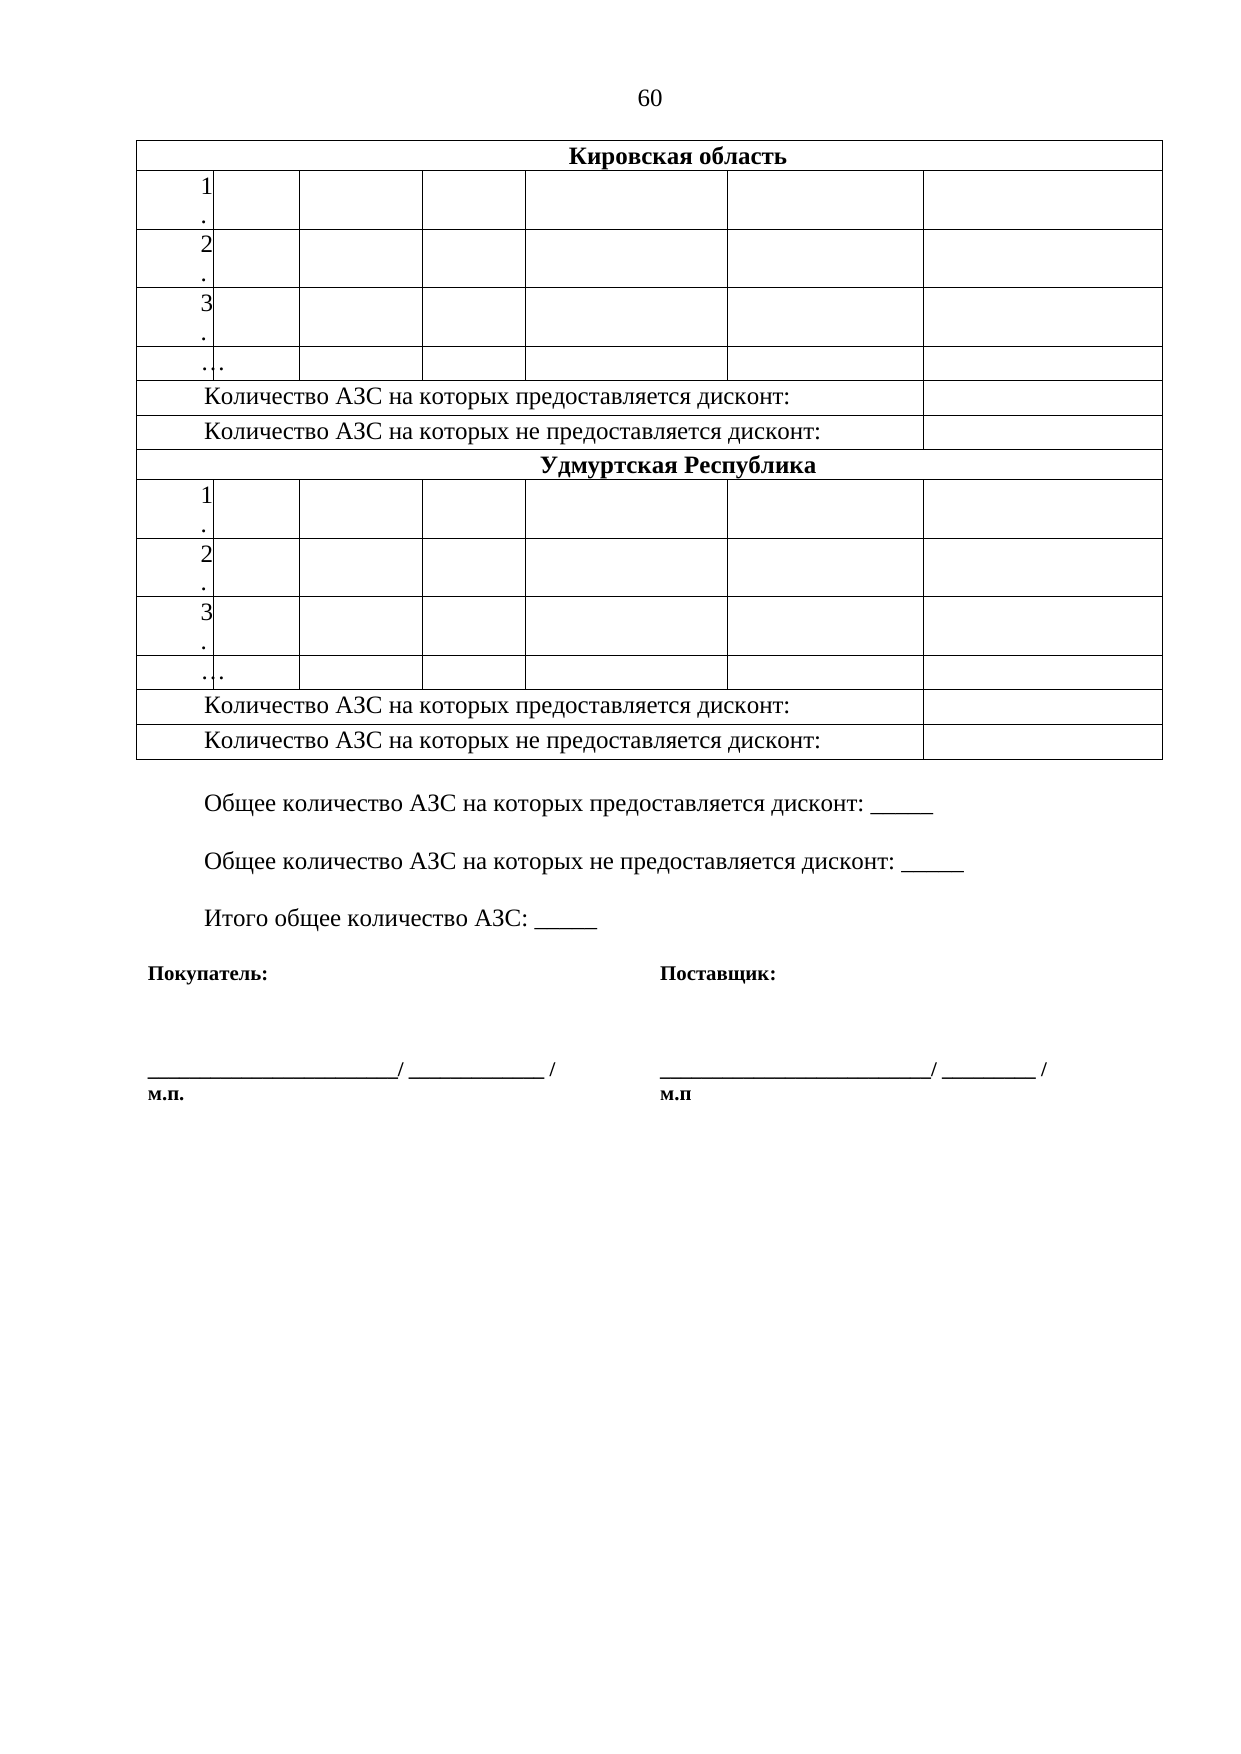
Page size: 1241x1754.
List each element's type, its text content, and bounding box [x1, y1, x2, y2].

table_cell [214, 539, 299, 596]
table_cell [423, 288, 525, 346]
table_cell … [137, 347, 213, 380]
table_cell [214, 171, 299, 228]
table_cell [924, 539, 1162, 596]
table_cell [300, 539, 422, 596]
table_cell [300, 347, 422, 380]
table_cell [728, 539, 923, 596]
table_cell [526, 597, 727, 655]
table_cell [728, 171, 923, 228]
table_cell [924, 381, 1162, 415]
table_cell [728, 230, 923, 287]
table_cell [526, 230, 727, 287]
table_cell [526, 656, 727, 689]
table_cell [214, 480, 299, 538]
table_cell 2. [137, 539, 213, 596]
table_cell 1. [137, 480, 213, 538]
table_cell … [137, 656, 213, 689]
table_cell [924, 480, 1162, 538]
table_cell [924, 597, 1162, 655]
table_cell [728, 347, 923, 380]
table_cell Количество АЗС на которых не предоставляется дисконт: [137, 725, 923, 758]
table_cell [924, 288, 1162, 346]
table_cell [423, 480, 525, 538]
table_cell Количество АЗС на которых предоставляется дисконт: [137, 690, 923, 724]
table_cell [214, 230, 299, 287]
table_cell 3. [137, 288, 213, 346]
table_cell [924, 656, 1162, 689]
table_cell [728, 288, 923, 346]
table_cell [300, 656, 422, 689]
table_cell [526, 171, 727, 228]
table_cell [526, 288, 727, 346]
table_cell [214, 597, 299, 655]
table_cell 3. [137, 597, 213, 655]
table_header Покупатель: ________________________/ _____________ / м.п. [136, 961, 649, 1105]
table_cell [300, 171, 422, 228]
table_cell [924, 230, 1162, 287]
table_cell [214, 347, 299, 380]
table_cell [728, 480, 923, 538]
table_cell [300, 597, 422, 655]
table_cell [526, 347, 727, 380]
table_cell [423, 597, 525, 655]
table_cell [423, 347, 525, 380]
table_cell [137, 416, 923, 449]
table_cell [423, 230, 525, 287]
table_cell 2. [137, 230, 213, 287]
table_cell [214, 288, 299, 346]
table_cell [300, 480, 422, 538]
table_cell [728, 656, 923, 689]
table_cell [300, 288, 422, 346]
table_cell [924, 690, 1162, 724]
table_cell [728, 597, 923, 655]
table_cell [137, 381, 923, 415]
table_cell Кировская область [137, 141, 1162, 170]
table_cell [924, 416, 1162, 449]
table_cell [300, 230, 422, 287]
table_cell [423, 656, 525, 689]
table_cell [214, 656, 299, 689]
table_cell [526, 539, 727, 596]
text Общее количество АЗС на которых предоставляется дисконт: _____ [204, 788, 1152, 817]
table_header Поставщик: __________________________/ _________ / м.п [649, 961, 1163, 1105]
table_cell [423, 539, 525, 596]
text Итого общее количество АЗС: _____ [204, 903, 1152, 932]
text Общее количество АЗС на которых не предоставляется дисконт: _____ [204, 846, 1152, 874]
table_cell [924, 347, 1162, 380]
table_cell [924, 171, 1162, 228]
table_cell [526, 480, 727, 538]
table_cell [423, 171, 525, 228]
table_cell Удмуртская Республика [137, 450, 1162, 479]
table_cell [924, 725, 1162, 758]
table_cell 1. [137, 171, 213, 228]
